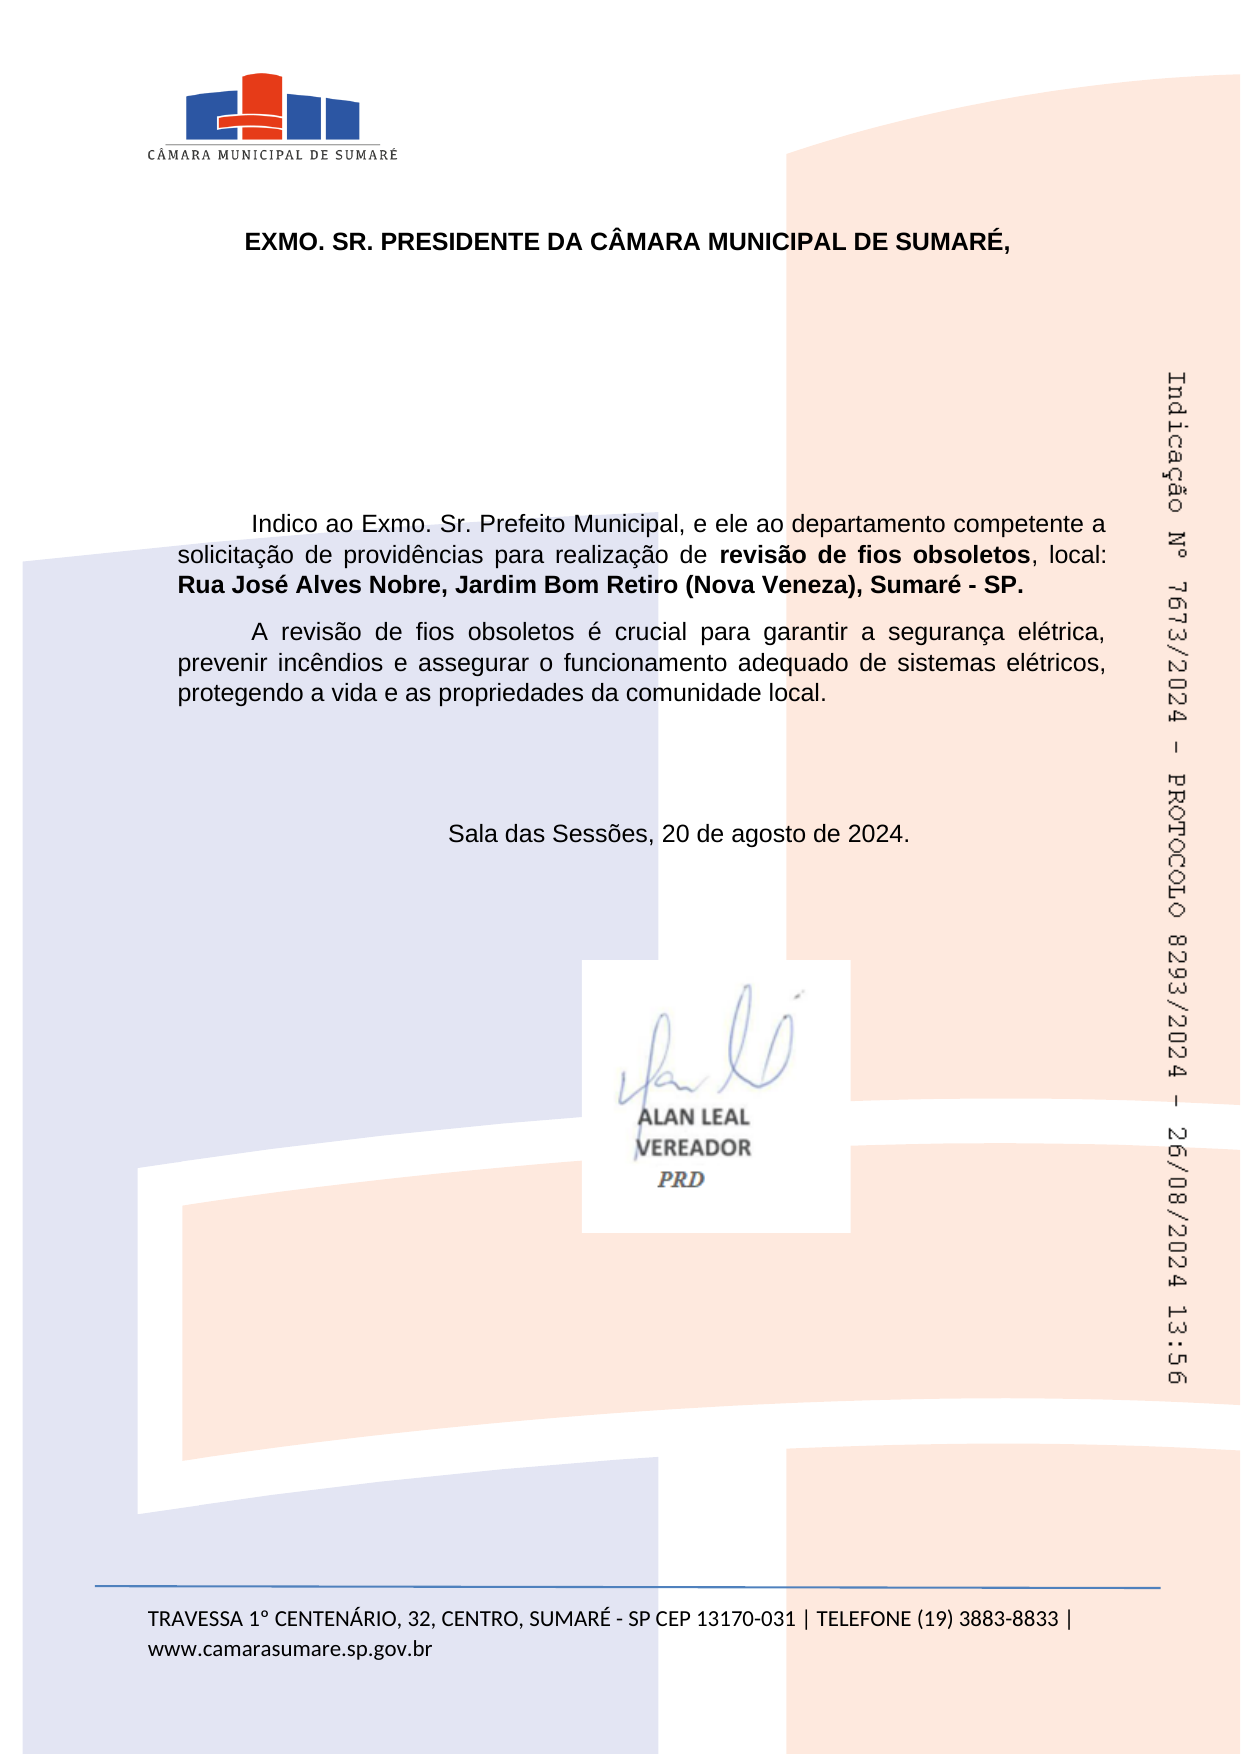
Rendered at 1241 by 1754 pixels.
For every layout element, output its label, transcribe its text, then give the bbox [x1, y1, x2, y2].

text Indico ao Exmo. Sr. Prefeito Municipal, e ele ao departamento competente a solicitação de providências para realização de revisão de fios obsoletos, local: Rua José Alves Nobre, Jardim Bom Retiro (Nova Veneza), Sumaré - SP. [177, 509, 1107, 599]
picture [147, 73, 398, 162]
text EXMO. SR. PRESIDENTE DA CÂMARA MUNICIPAL DE SUMARÉ, [148, 227, 1107, 255]
picture [581, 960, 851, 1233]
text Sala das Sessões, 20 de agosto de 2024. [177, 819, 1107, 848]
picture [1142, 366, 1205, 1388]
text A revisão de fios obsoletos é crucial para garantir a segurança elétrica, prevenir incêndios e assegurar o funcionamento adequado de sistemas elétricos, protegendo a vida e as propriedades da comunidade local. [177, 617, 1107, 707]
